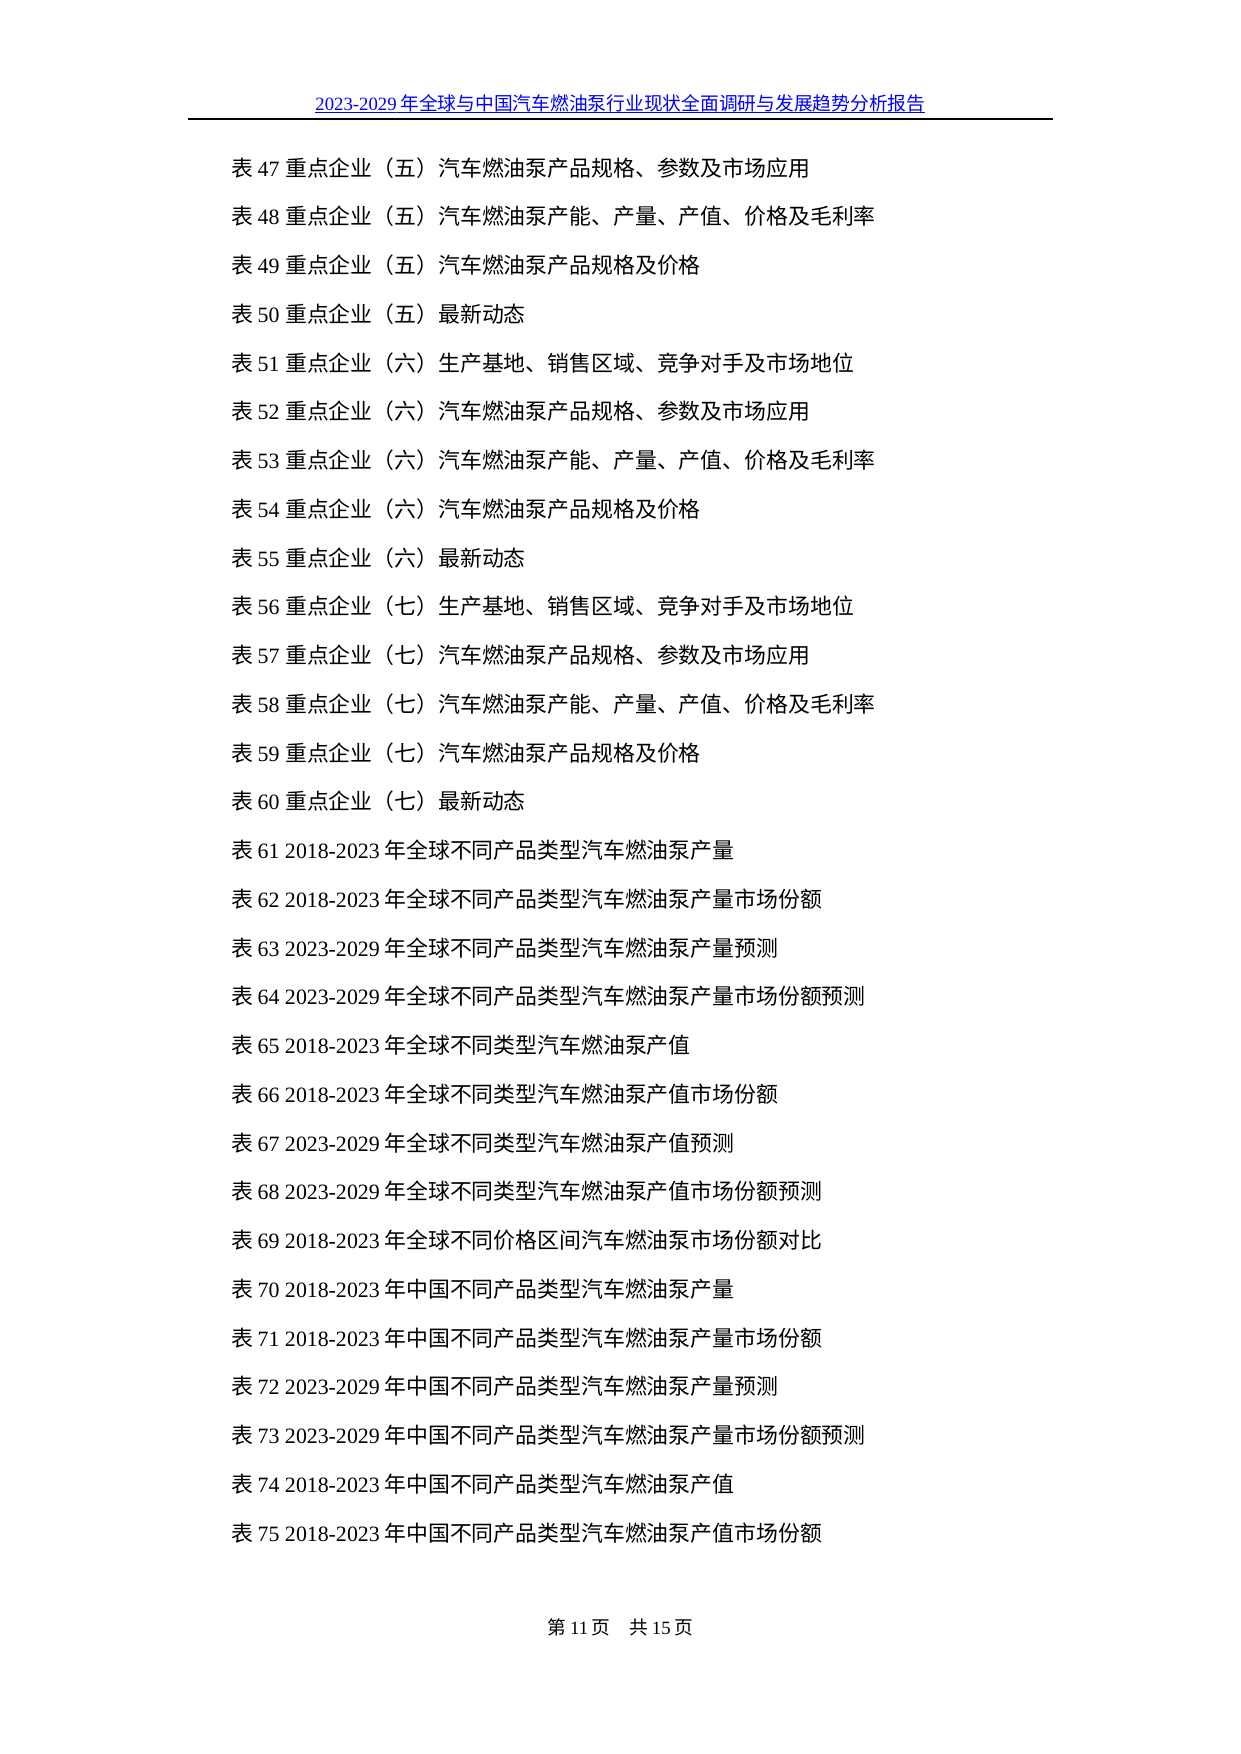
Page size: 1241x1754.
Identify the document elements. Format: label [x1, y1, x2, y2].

text [187, 150, 1053, 1548]
